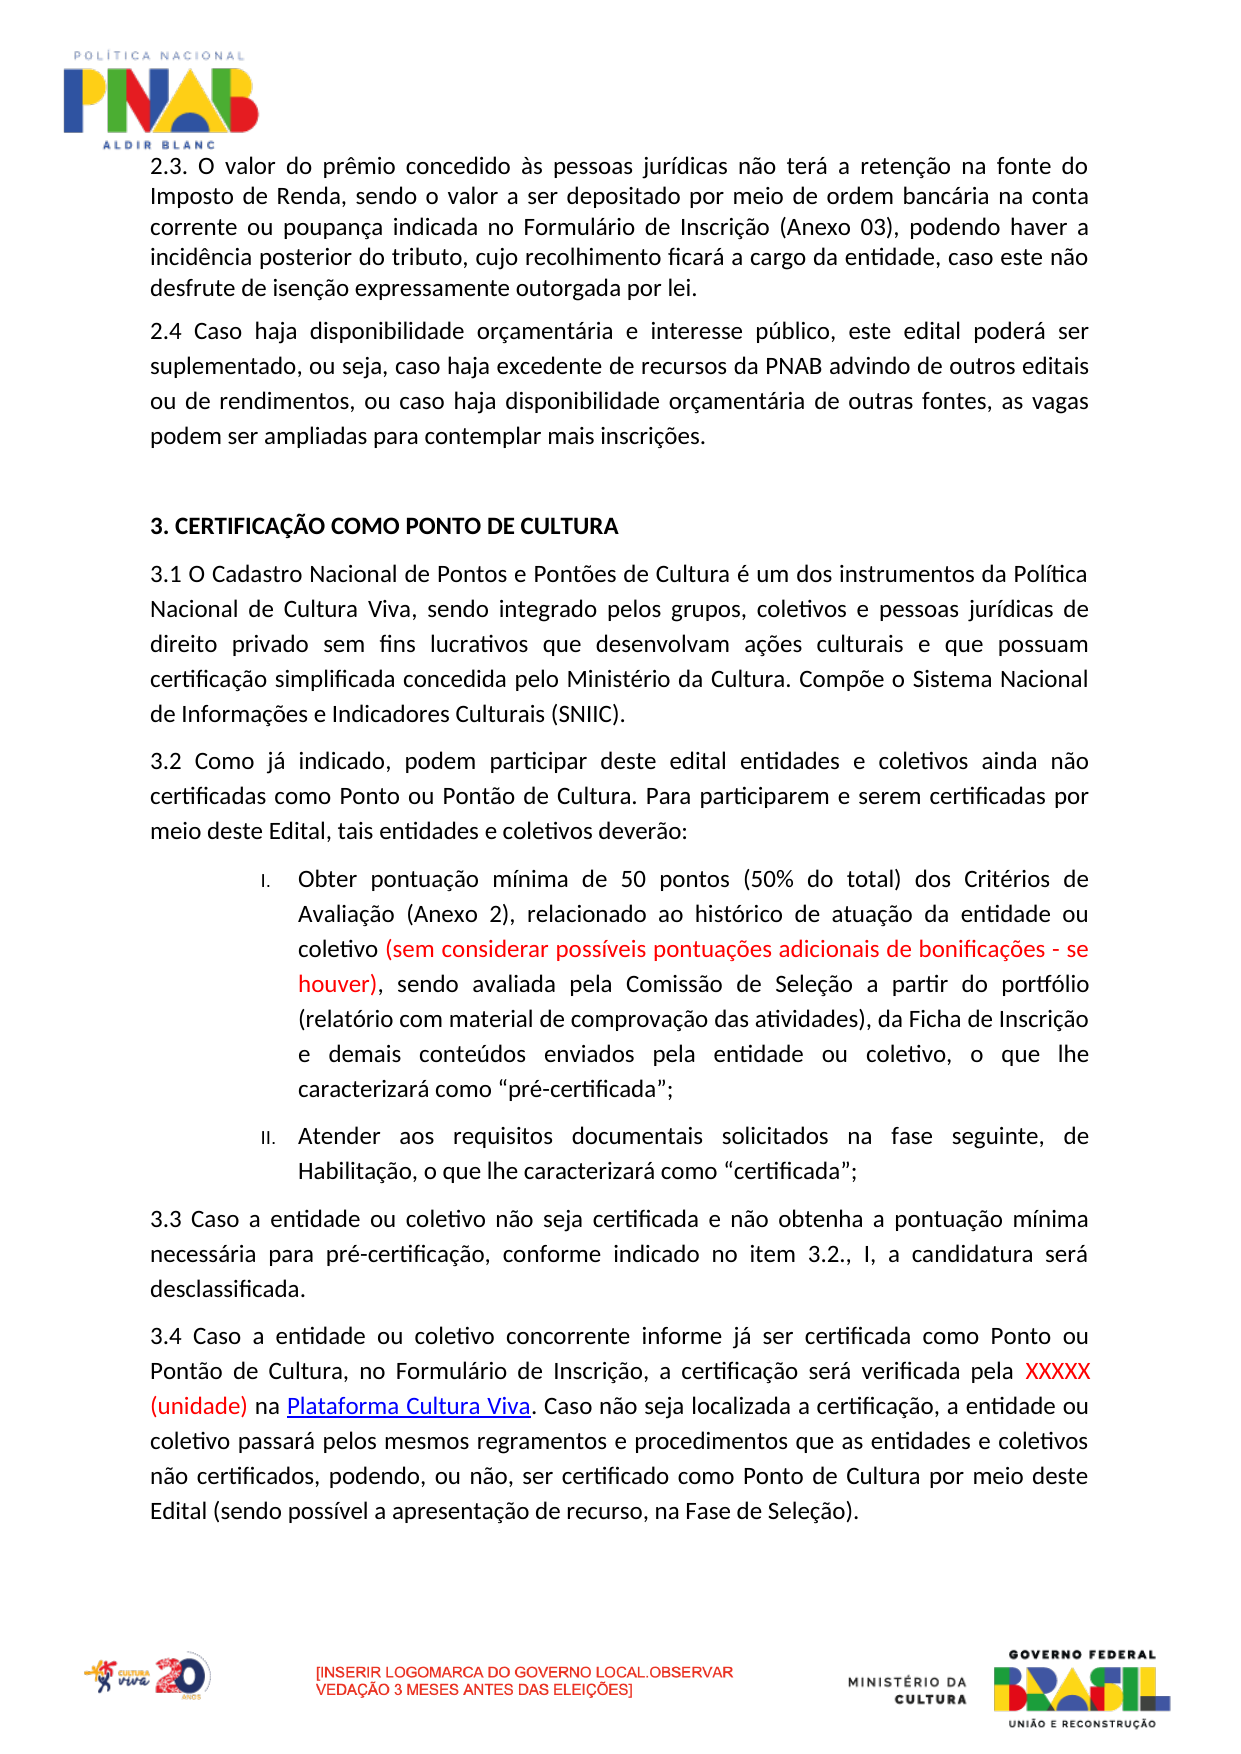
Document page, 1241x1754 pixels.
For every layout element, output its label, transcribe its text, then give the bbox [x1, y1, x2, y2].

text 3.4 Caso a entidade ou coletivo concorrente informe já ser certificada como Ponto ou Pontão de Cultura, no Formulário de Inscrição, a certificação será verificada pela XXXXX (unidade) na Plataforma Cultura Viva. Caso não seja localizada a certificação, a entidade ou coletivo passará pelos mesmos regramentos e procedimentos que as entidades e coletivos não certificados, podendo, ou não, ser certificado como Ponto de Cultura por meio deste Edital (sendo possível a apresentação de recurso, na Fase de Seleção). [150, 1320, 1090, 1526]
picture [281, 1646, 762, 1711]
text 3.1 O Cadastro Nacional de Pontos e Pontões de Cultura é um dos instrumentos da Política Nacional de Cultura Viva, sendo integrado pelos grupos, coletivos e pessoas jurídicas de direito privado sem fins lucrativos que desenvolvam ações culturais e que possuam certificação simplificada concedida pelo Ministério da Cultura. Compõe o Sistema Nacional de Informações e Indicadores Culturais (SNIIC). [150, 558, 1090, 728]
list Atender aos requisitos documentais solicitados na fase seguinte, de Habilitação, o que lhe caracterizará como “certificada”; [260, 1120, 1090, 1186]
picture [837, 1629, 1190, 1751]
text 2.4 Caso haja disponibilidade orçamentária e interesse público, este edital poderá ser suplementado, ou seja, caso haja excedente de recursos da PNAB advindo de outros editais ou de rendimentos, ou caso haja disponibilidade orçamentária de outras fontes, as vagas podem ser ampliadas para contemplar mais inscrições. [150, 315, 1090, 451]
picture [59, 1641, 230, 1715]
text 2.3. O valor do prêmio concedido às pessoas jurídicas não terá a retenção na fonte do Imposto de Renda, sendo o valor a ser depositado por meio de ordem bancária na conta corrente ou poupança indicada no Formulário de Inscrição (Anexo 03), podendo haver a incidência posterior do tributo, cujo recolhimento ficará a cargo da entidade, caso este não desfrute de isenção expressamente outorgada por lei. [150, 150, 1090, 303]
list Obter pontuação mínima de 50 pontos (50% do total) dos Critérios de Avaliação (Anexo 2), relacionado ao histórico de atuação da entidade ou coletivo (sem considerar possíveis pontuações adicionais de bonificações - se houver), sendo avaliada pela Comissão de Seleção a partir do portfólio (relatório com material de comprovação das atividades), da Ficha de Inscrição e demais conteúdos enviados pela entidade ou coletivo, o que lhe caracterizará como “pré-certificada”; [260, 863, 1090, 1103]
text 3.2 Como já indicado, podem participar deste edital entidades e coletivos ainda não certificadas como Ponto ou Pontão de Cultura. Para participarem e serem certificadas por meio deste Edital, tais entidades e coletivos deverão: [150, 745, 1090, 846]
picture [31, 18, 289, 165]
text 3.3 Caso a entidade ou coletivo não seja certificada e não obtenha a pontuação mínima necessária para pré-certificação, conforme indicado no item 3.2., I, a candidatura será desclassificada. [150, 1203, 1090, 1303]
text 3. CERTIFICAÇÃO COMO PONTO DE CULTURA [150, 510, 1090, 541]
